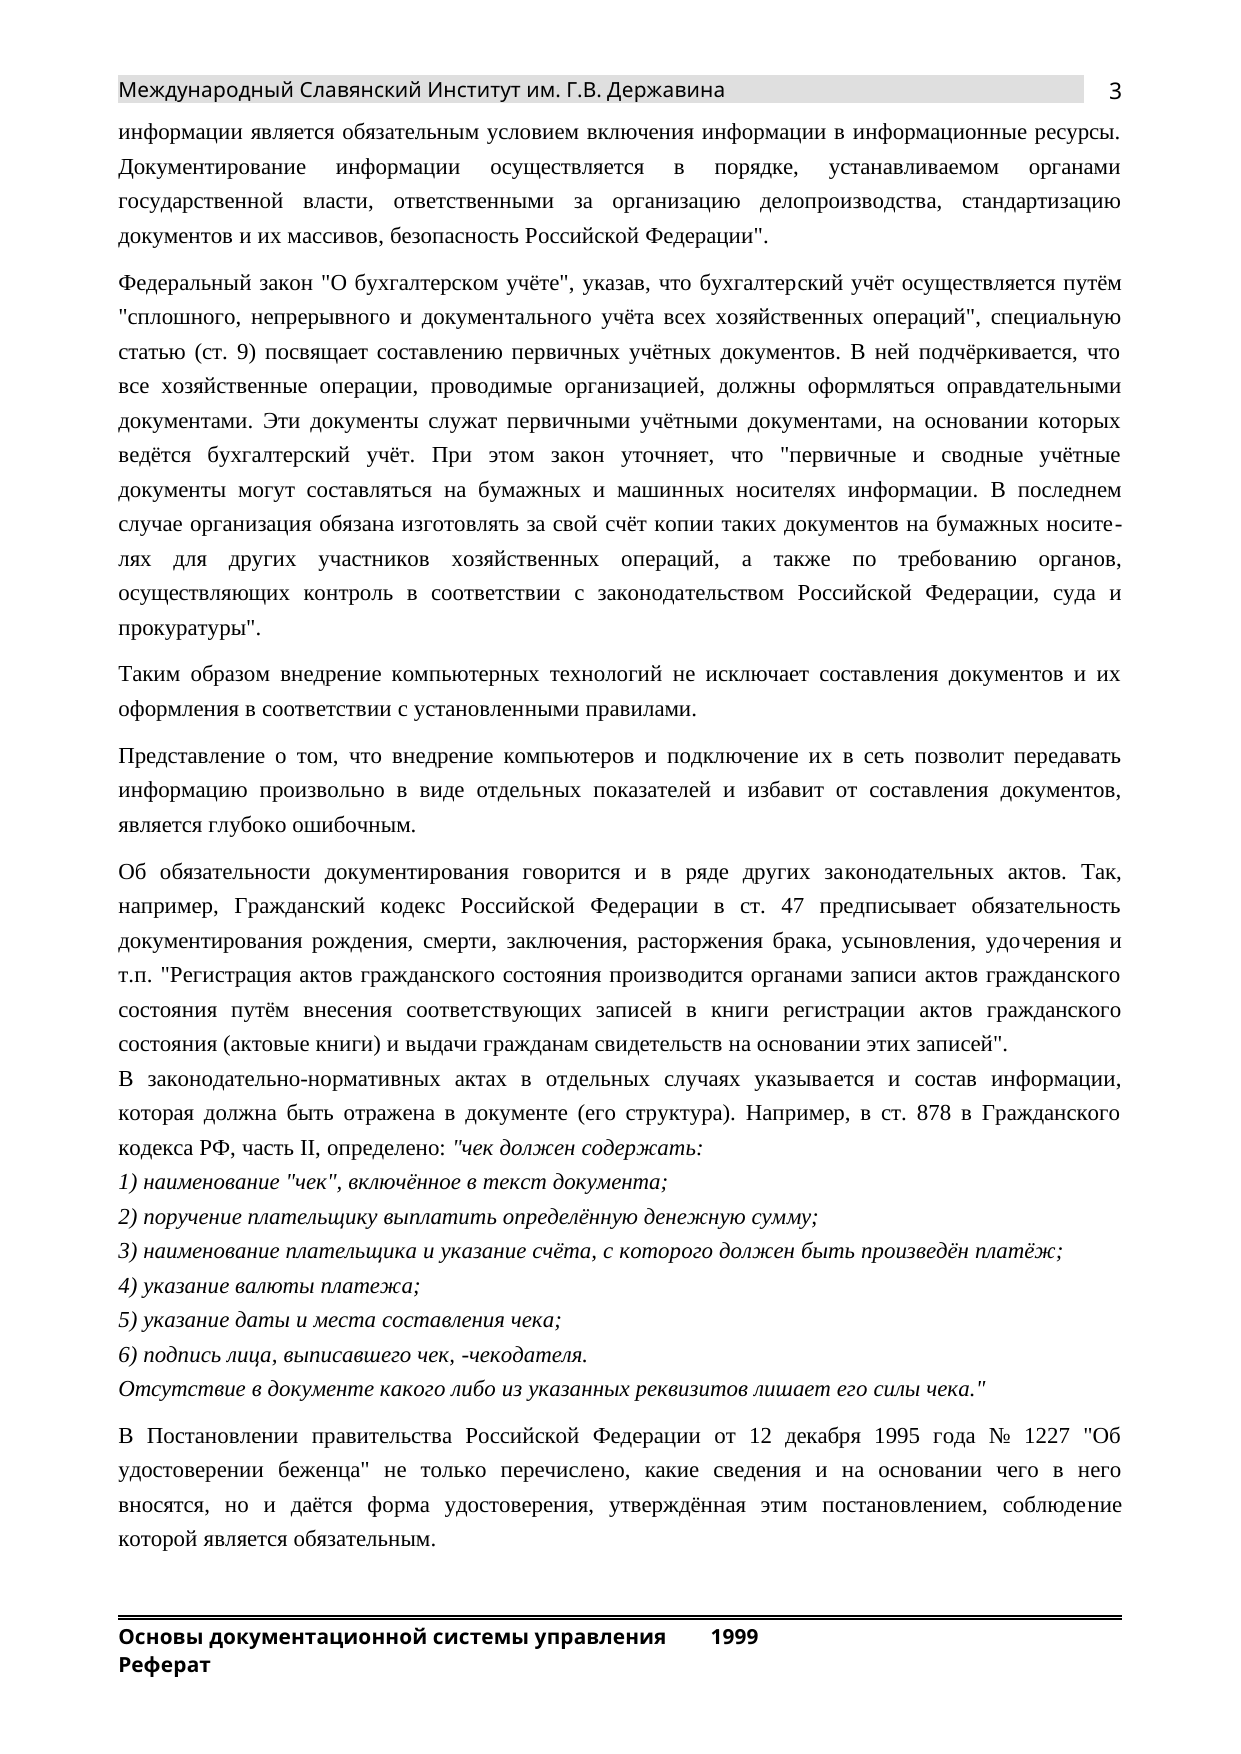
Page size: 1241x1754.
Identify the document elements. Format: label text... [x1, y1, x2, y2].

text 5) указание даты и места составления чека; [118, 1306, 1122, 1332]
text 1) наименование "чек", включённое в текст документа; [118, 1168, 1122, 1194]
text 2) поручение плательщику выплатить определённую денежную сумму; [118, 1202, 1122, 1229]
text 4) указание валюты платежа; [118, 1271, 1122, 1298]
text В Постановлении правительства Российской Федерации от 12 декабря 1995 года № 1227 "Об удостоверении беженца" не только перечислено, какие сведения и на основании чего в него вносятся, но и даётся форма удостоверения, утверждённая этим постановлением, соблюдение которой является обязательным. [118, 1422, 1122, 1552]
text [118, 118, 1122, 248]
text Отсутствие в документе какого либо из указанных реквизитов лишает его силы чека." [118, 1375, 1122, 1401]
text 3) наименование плательщика и указание счёта, с которого должен быть произведён платёж; [118, 1237, 1122, 1263]
text Таким образом внедрение компьютерных технологий не исключает составления документов и их оформления в соответствии с установленными правилами. [118, 660, 1122, 721]
text Федеральный закон "О бухгалтерском учёте", указав, что бухгалтерский учёт осуществляется путём "сплошного, непрерывного и документального учёта всех хозяйственных операций", специальную статью (ст. 9) посвящает составлению первичных учётных документов. В ней подчёркивается, что все хозяйственные операции, проводимые организацией, должны оформляться оправдательными документами. Эти документы служат первичными учётными документами, на основании которых ведётся бухгалтерский учёт. При этом закон уточняет, что "первичные и сводные учётные документы могут составляться на бумажных и машинных носителях информации. В последнем случае организация обязана изготовлять за свой счёт копии таких документов на бумажных носителях для других участников хозяйственных операций, а также по требованию органов, осуществляющих контроль в соответствии с законодательством Российской Федерации, суда и прокуратуры". [118, 268, 1122, 640]
text В законодательно-нормативных актах в отдельных случаях указывается и состав информации, которая должна быть отражена в документе (его структура). Например, в ст. 878 в Гражданского кодекса РФ, часть II, определено: "чек должен содержать: [118, 1064, 1122, 1160]
text Об обязательности документирования говорится и в ряде других законодательных актов. Так, например, Гражданский кодекс Российской Федерации в ст. 47 предписывает обязательность документирования рождения, смерти, заключения, расторжения брака, усыновления, удочерения и т.п. "Регистрация актов гражданского состояния производится органами записи актов гражданского состояния путём внесения соответствующих записей в книги регистрации актов гражданского состояния (актовые книги) и выдачи гражданам свидетельств на основании этих записей". [118, 858, 1122, 1057]
text Представление о том, что внедрение компьютеров и подключение их в сеть позволит передавать информацию произвольно в виде отдельных показателей и избавит от составления документов, является глубоко ошибочным. [118, 742, 1122, 837]
text 6) подпись лица, выписавшего чек, -чекодателя. [118, 1340, 1122, 1367]
